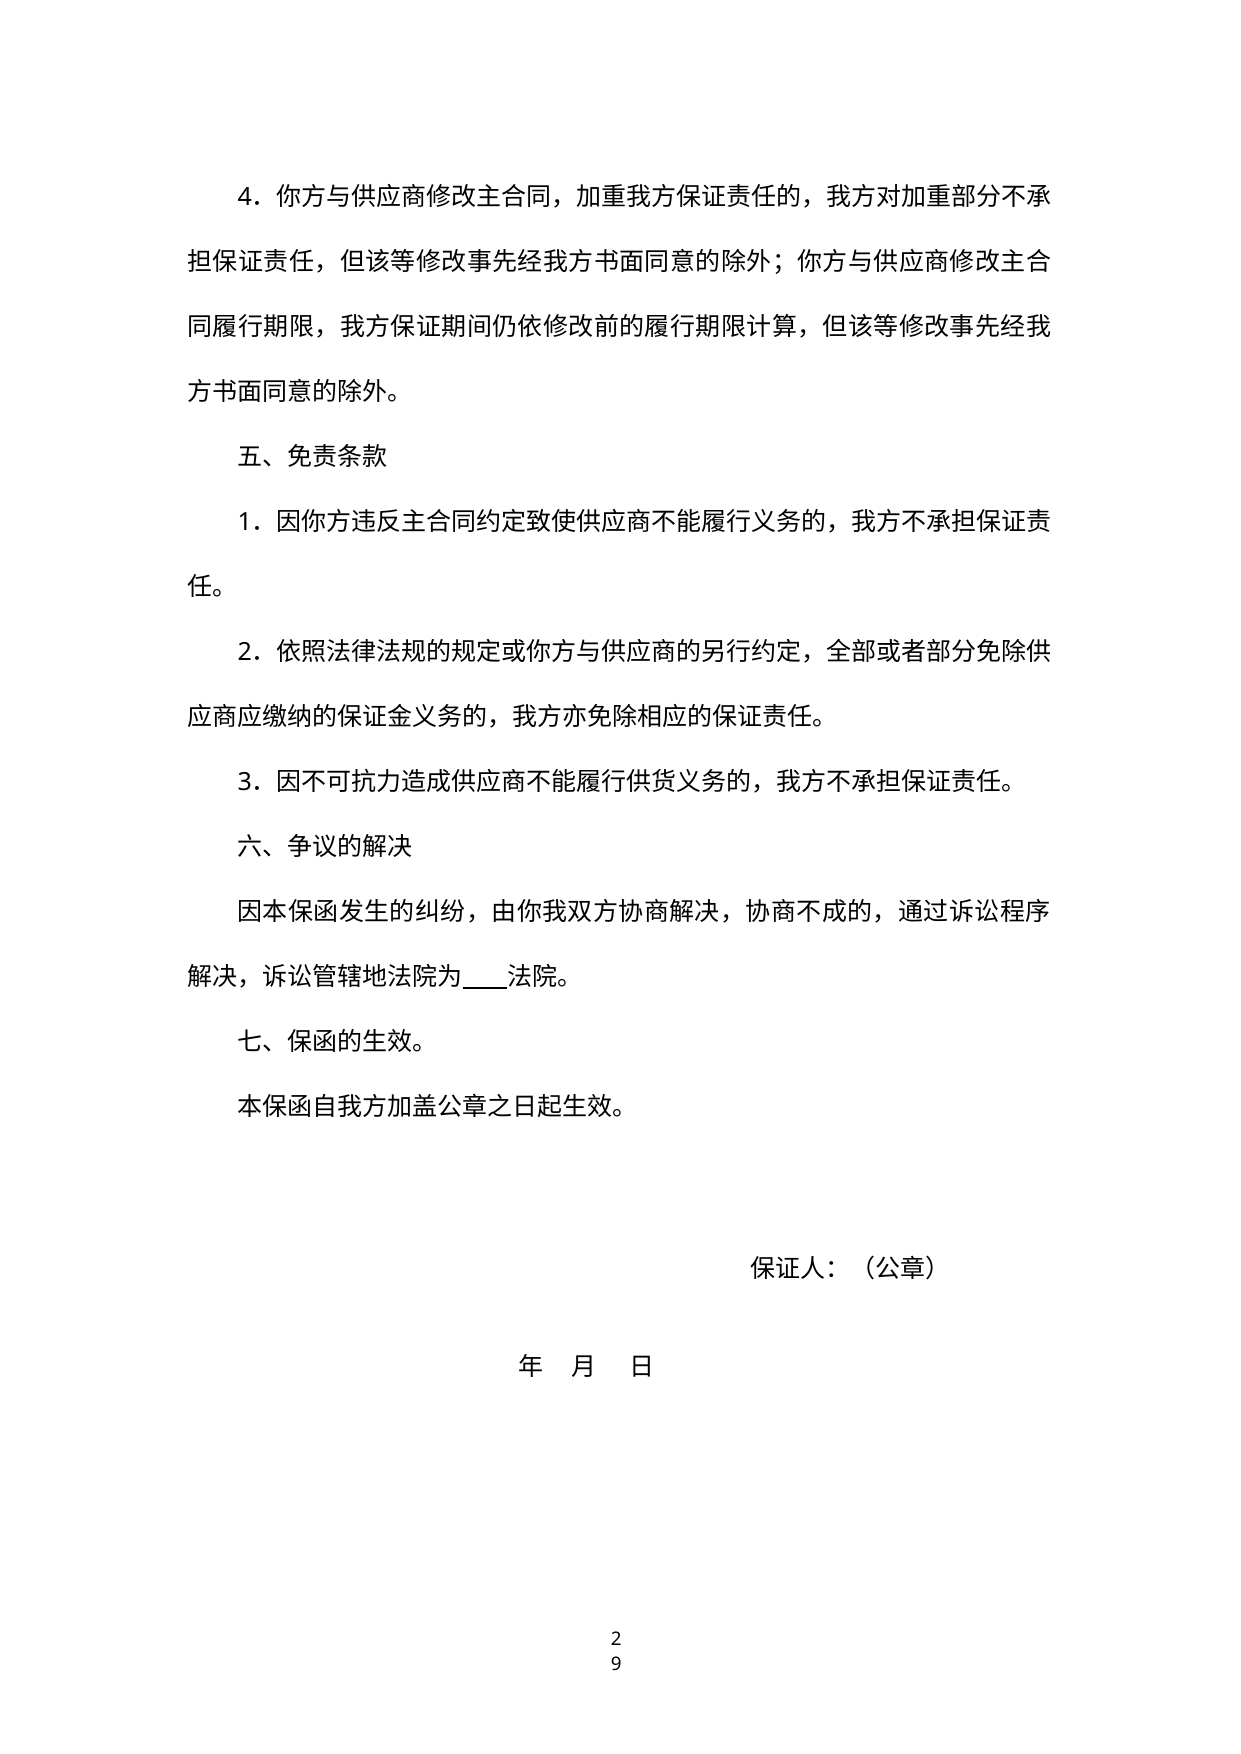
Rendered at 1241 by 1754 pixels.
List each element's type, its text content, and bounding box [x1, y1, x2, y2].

text 4．你方与供应商修改主合同，加重我方保证责任的，我方对加重部分不承担保证责任，但该等修改事先经我方书面同意的除外；你方与供应商修改主合同履行期限，我方保证期间仍依修改前的履行期限计算，但该等修改事先经我方书面同意的除外。 [187, 162, 1053, 422]
text 3．因不可抗力造成供应商不能履行供货义务的，我方不承担保证责任。 [187, 747, 1053, 812]
text 2．依照法律法规的规定或你方与供应商的另行约定，全部或者部分免除供应商应缴纳的保证金义务的，我方亦免除相应的保证责任。 [187, 617, 1053, 747]
text 1．因你方违反主合同约定致使供应商不能履行义务的，我方不承担保证责任。 [187, 487, 1053, 617]
text 年 月 日 [187, 1332, 1053, 1397]
text 保证人：（公章） [187, 1234, 1053, 1299]
text 五、免责条款 [187, 422, 1053, 487]
text 六、争议的解决 [187, 812, 1053, 877]
text 因本保函发生的纠纷，由你我双方协商解决，协商不成的，通过诉讼程序解决，诉讼管辖地法院为 法院。 [187, 877, 1053, 1007]
text 本保函自我方加盖公章之日起生效。 [187, 1072, 1053, 1137]
text 七、保函的生效。 [187, 1007, 1053, 1072]
